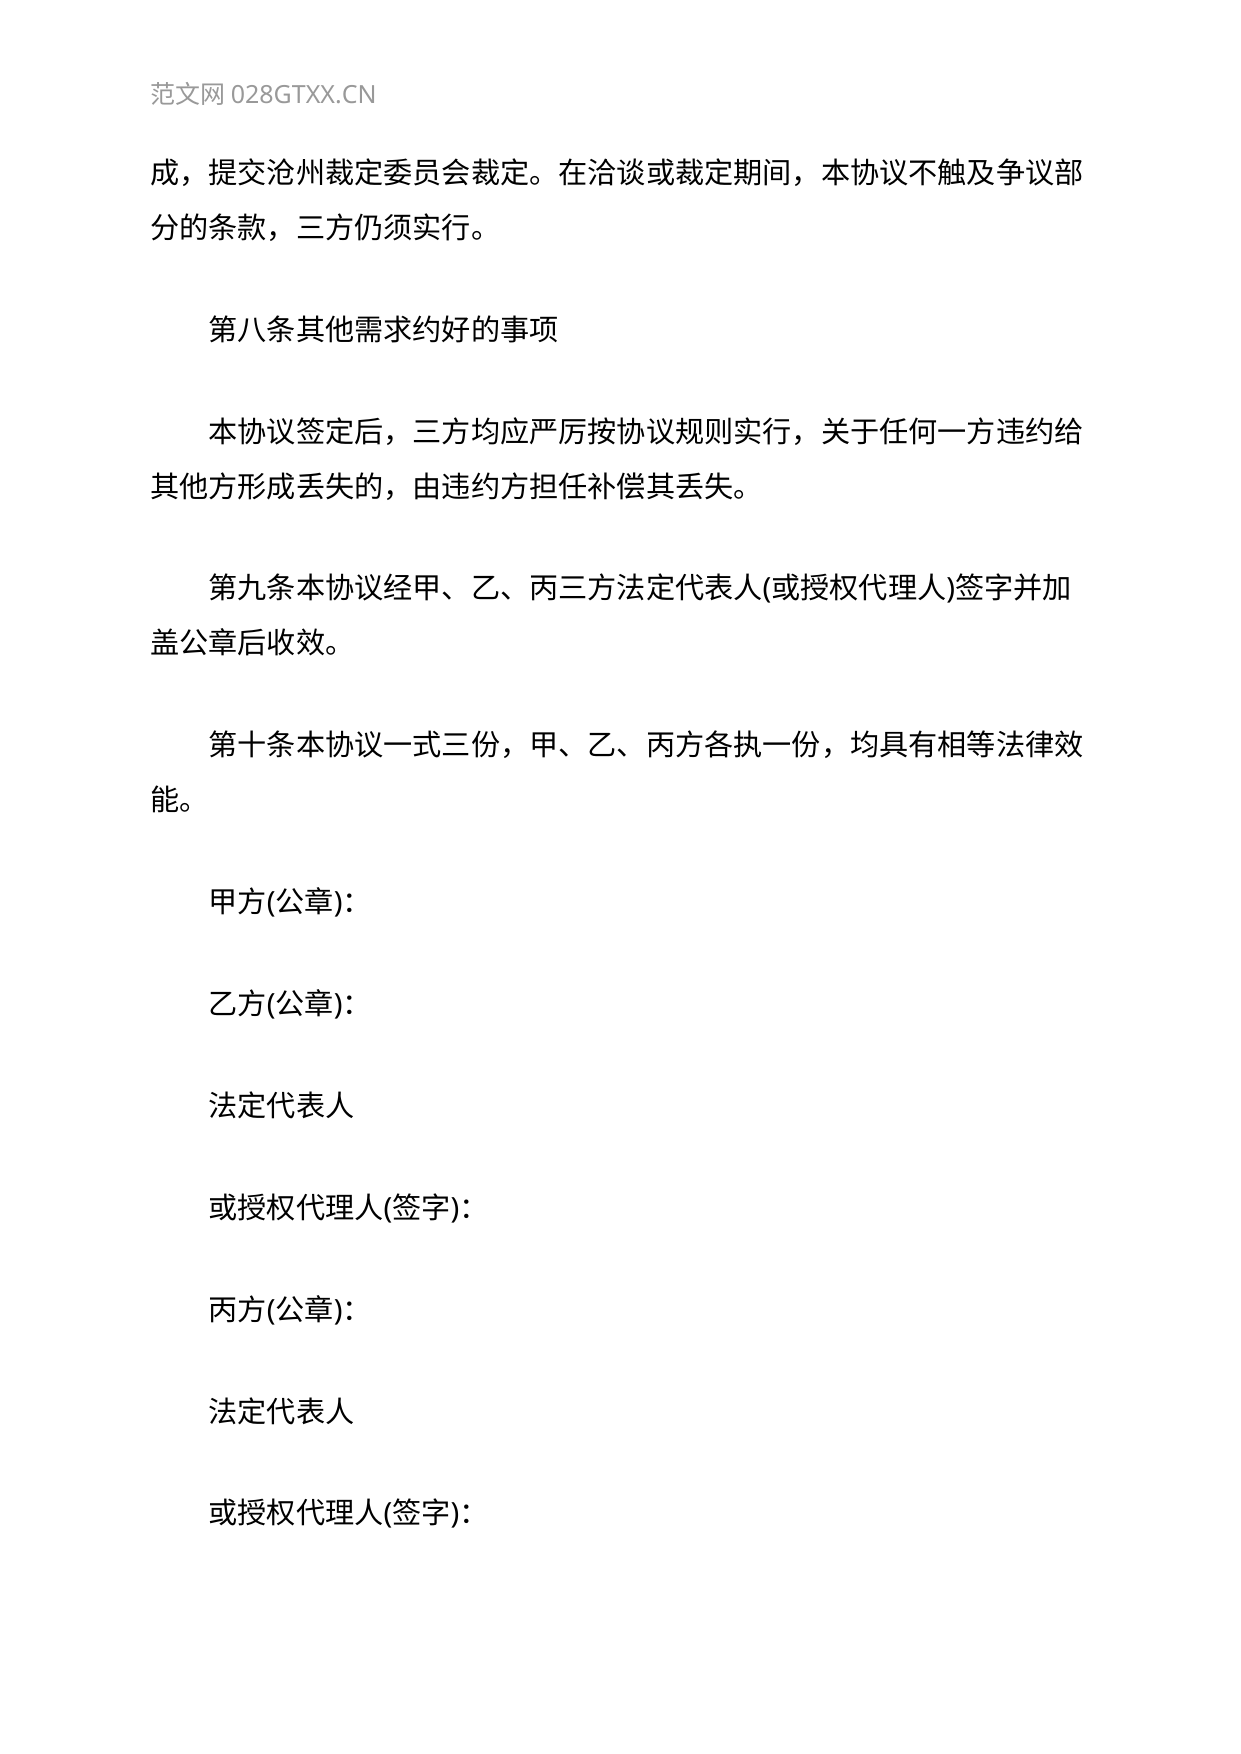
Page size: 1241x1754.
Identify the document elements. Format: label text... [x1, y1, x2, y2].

text 或授权代理人(签字)： [150, 1184, 1090, 1227]
text 第十条本协议一式三份，甲、乙、丙方各执一份，均具有相等法律效能。 [150, 722, 1090, 819]
text 第八条其他需求约好的事项 [150, 307, 1090, 349]
text 甲方(公章)： [150, 878, 1090, 921]
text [150, 150, 1090, 247]
text 丙方(公章)： [150, 1286, 1090, 1329]
text 法定代表人 [150, 1388, 1090, 1431]
text 乙方(公章)： [150, 981, 1090, 1023]
text 法定代表人 [150, 1082, 1090, 1125]
text 第九条本协议经甲、乙、丙三方法定代表人(或授权代理人)签字并加盖公章后收效。 [150, 565, 1090, 662]
text 或授权代理人(签字)： [150, 1490, 1090, 1532]
text 本协议签定后，三方均应严厉按协议规则实行，关于任何一方违约给其他方形成丢失的，由违约方担任补偿其丢失。 [150, 408, 1090, 506]
